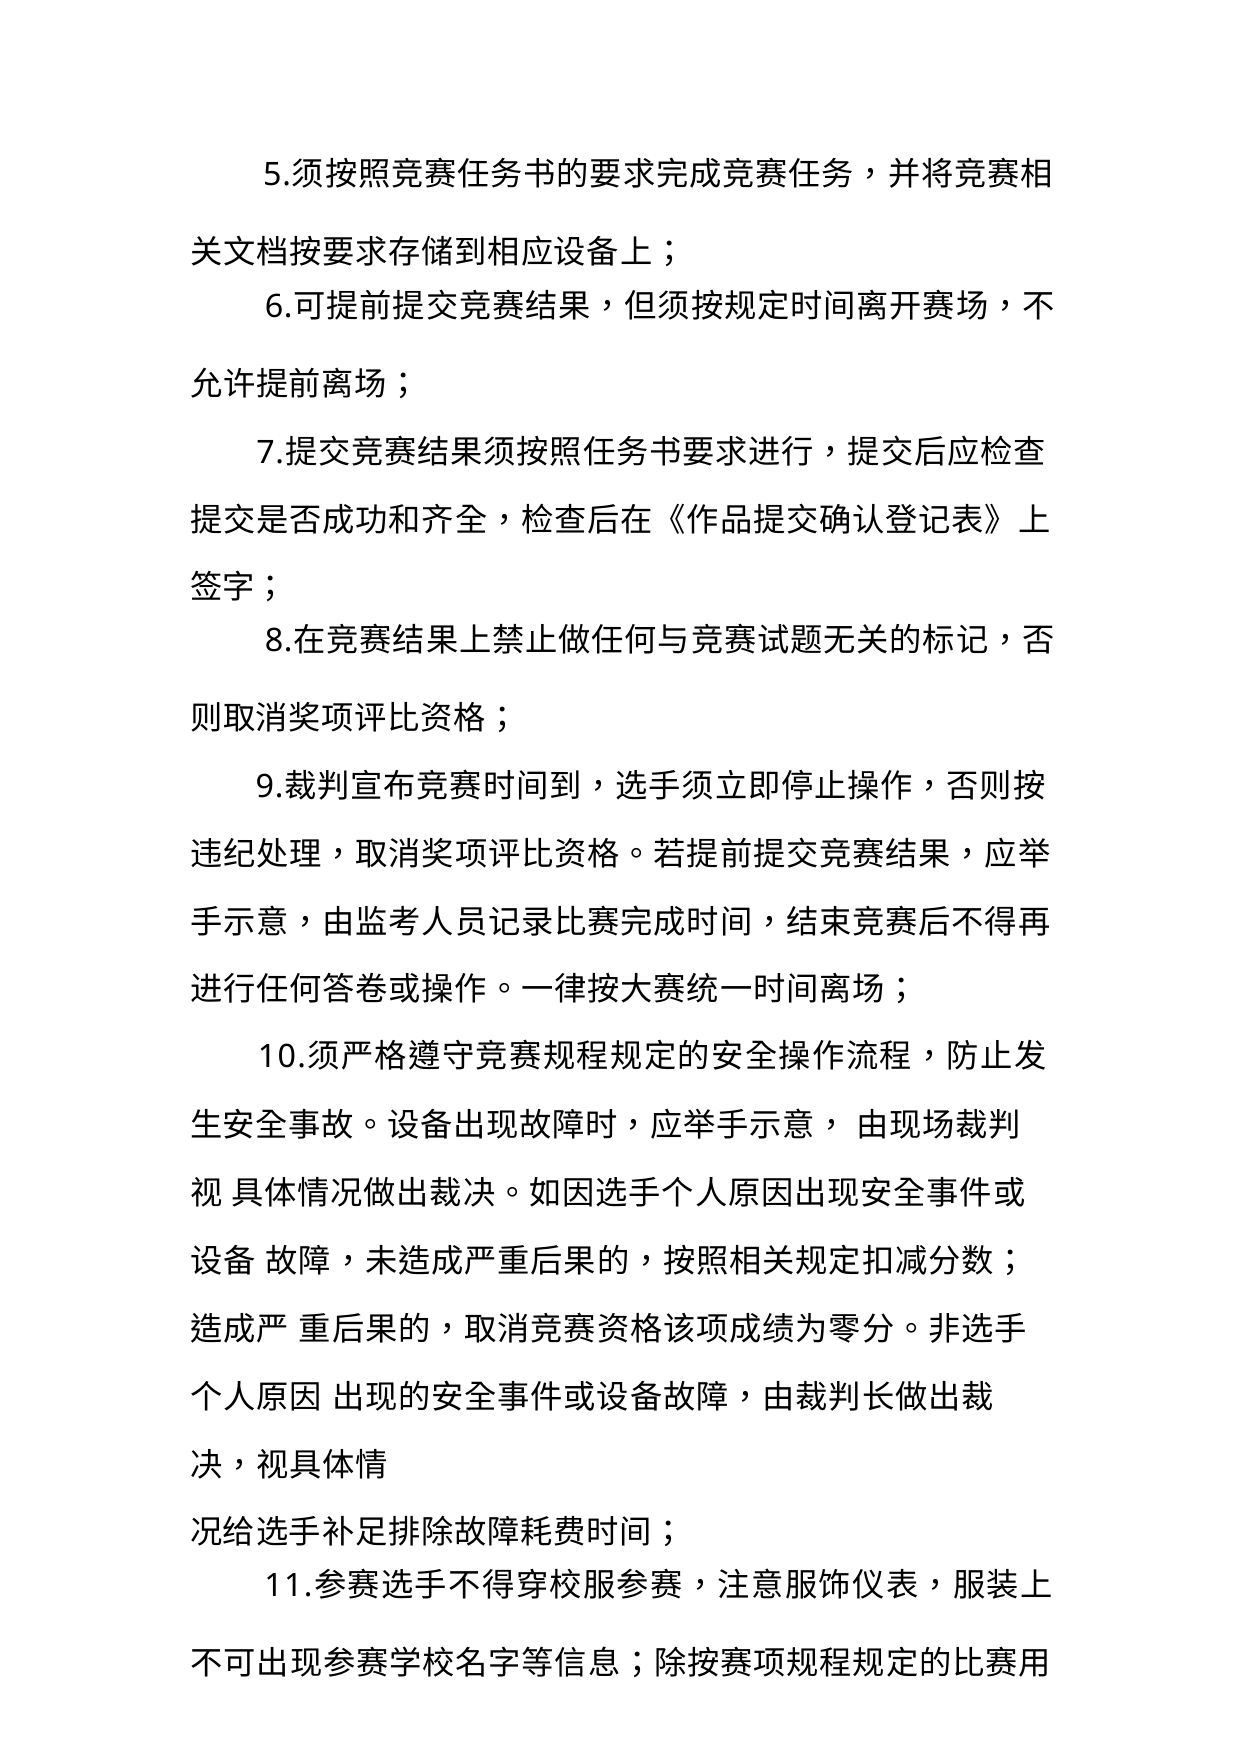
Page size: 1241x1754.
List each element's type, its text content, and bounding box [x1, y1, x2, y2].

text 6.可提前提交竞赛结果，但须按规定时间离开赛场，不 [186, 297, 1054, 362]
text 7.提交竞赛结果须按照任务书要求进行，提交后应检查 提交是否成功和齐全，检查后在《作品提交确认登记表》上 [190, 429, 1053, 541]
text 8.在竞赛结果上禁止做任何与竞赛试题无关的标记，否 [186, 632, 1054, 697]
text 则取消奖项评比资格； [190, 697, 1054, 738]
text 进行任何答卷或操作。一律按大赛统一时间离场； [190, 967, 1054, 1008]
text 11.参赛选手不得穿校服参赛，注意服饰仪表，服装上 [186, 1577, 1053, 1642]
text 况给选手补足排除故障耗费时间； [190, 1510, 1054, 1552]
text 9.裁判宣布竞赛时间到，选手须立即停止操作，否则按 违纪处理，取消奖项评比资格。若提前提交竞赛结果，应举 手示意，由监考人员记录比赛完成时间，结束竞赛后不得再 [190, 763, 1053, 943]
text 5.须按照竞赛任务书的要求完成竞赛任务，并将竞赛相 [186, 166, 1053, 231]
text 关文档按要求存储到相应设备上； [191, 231, 1054, 272]
text 10.须严格遵守竞赛规程规定的安全操作流程，防止发 生安全事故。设备出现故障时，应举手示意， 由现场裁判视 具体情况做出裁决。如因选手个人原因出现安全事件或设备 故障，未造成严重后果的，按照相关规定扣减分数；造成严 重后果的，取消竞赛资格该项成绩为零分。非选手个人原因 出现的安全事件或设备故障，由裁判长做出裁决，视具体情 [190, 1033, 1053, 1486]
text 不可出现参赛学校名字等信息；除按赛项规程规定的比赛用 [190, 1642, 1054, 1683]
text 允许提前离场； [191, 362, 1054, 404]
text 签字； [190, 565, 1054, 606]
